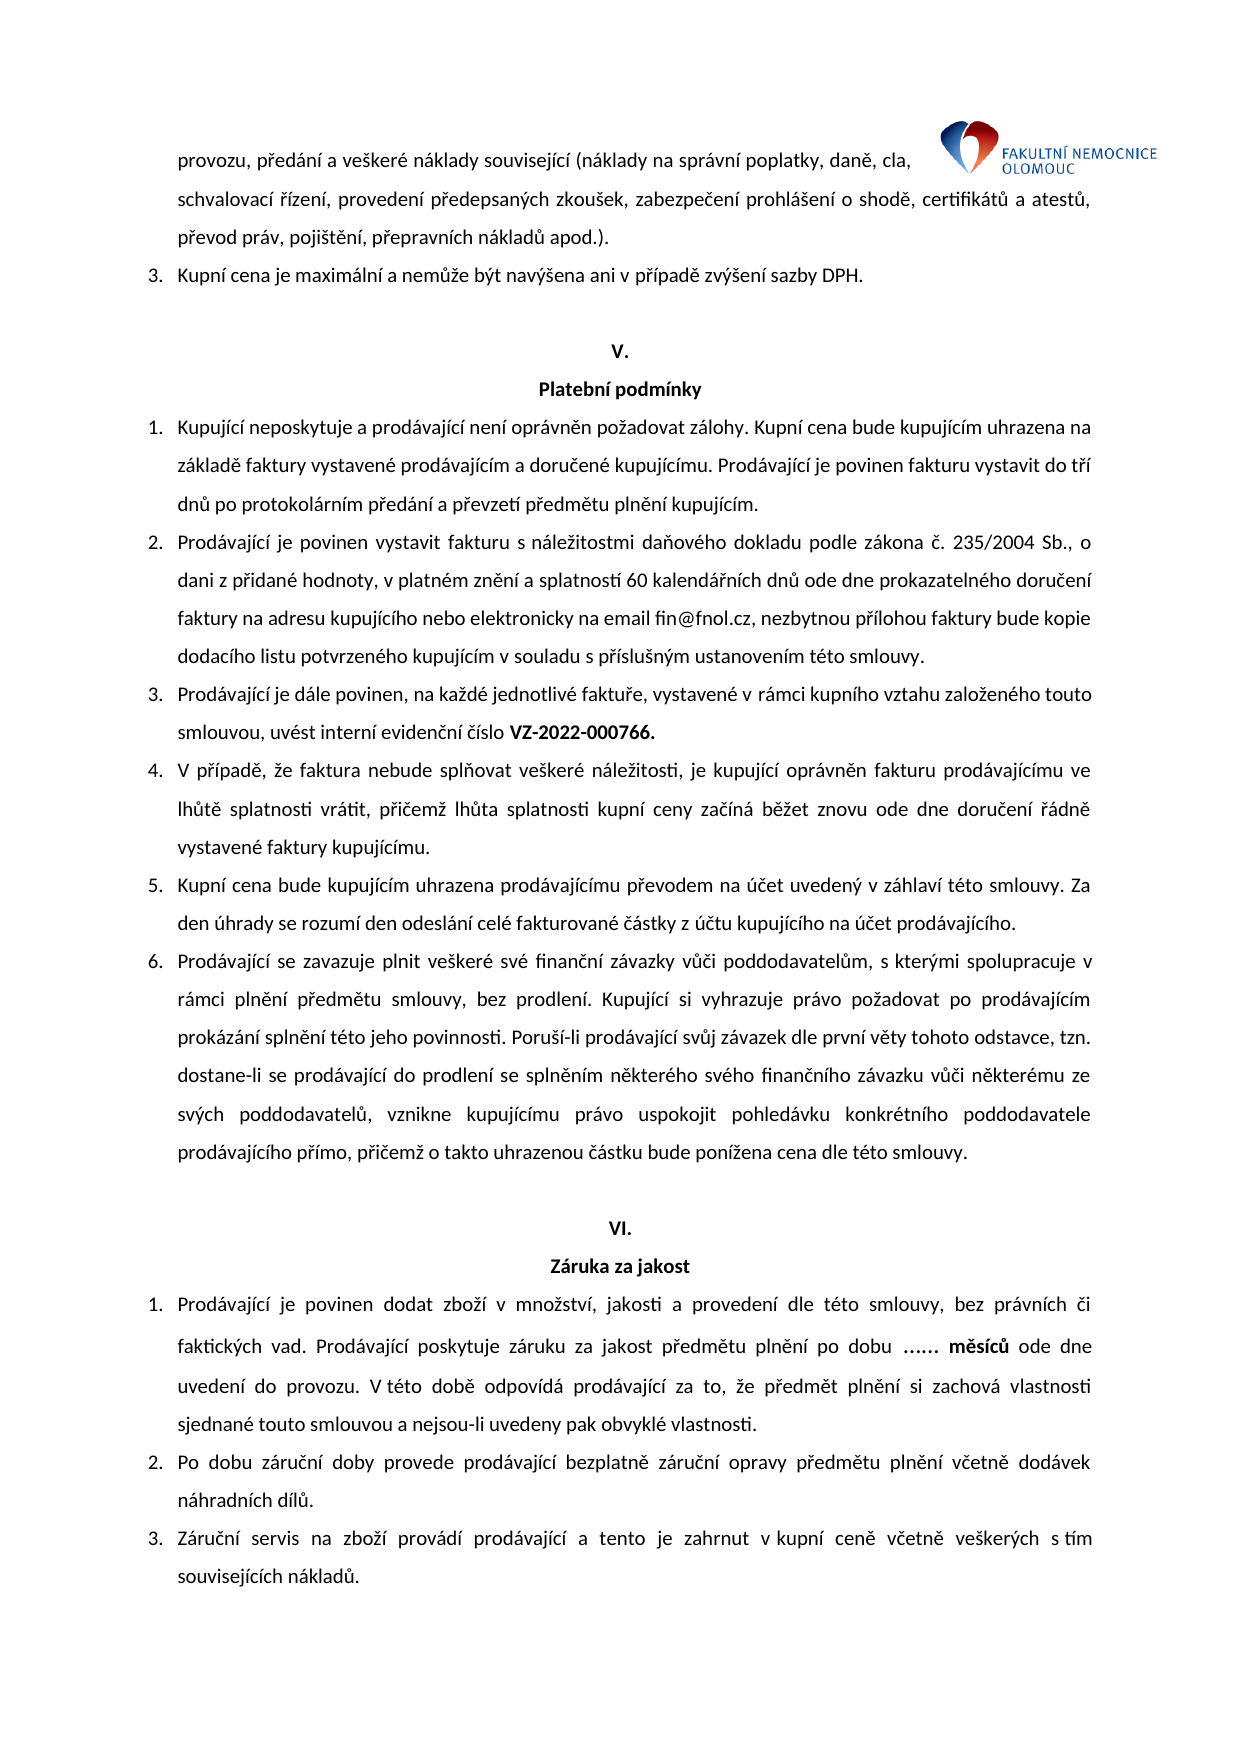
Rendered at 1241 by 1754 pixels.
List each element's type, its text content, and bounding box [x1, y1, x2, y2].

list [148, 148, 1092, 249]
list 2. Prodávající je povinen vystavit fakturu s náležitostmi daňového dokladu podle zákona č. 235/2004 Sb., o dani z přidané hodnoty, v platném znění a splatností 60 kalendářních dnů ode dne prokazatelného doručení faktury na adresu kupujícího nebo elektronicky na email fin@fnol.cz, nezbytnou přílohou faktury bude kopie dodacího listu potvrzeného kupujícím v souladu s příslušným ustanovením této smlouvy. [148, 529, 1092, 669]
list 3. Záruční servis na zboží provádí prodávající a tento je zahrnut v kupní ceně včetně veškerých s tím souvisejících nákladů. [148, 1525, 1092, 1589]
list 1. Kupující neposkytuje a prodávající není oprávněn požadovat zálohy. Kupní cena bude kupujícím uhrazena na základě faktury vystavené prodávajícím a doručené kupujícímu. Prodávající je povinen fakturu vystavit do tří dnů po protokolárním předání a převzetí předmětu plnění kupujícím. [148, 414, 1092, 516]
text Záruka za jakost [148, 1253, 1092, 1279]
list 6. Prodávající se zavazuje plnit veškeré své finanční závazky vůči poddodavatelům, s kterými spolupracuje v rámci plnění předmětu smlouvy, bez prodlení. Kupující si vyhrazuje právo požadovat po prodávajícím prokázání splnění této jeho povinnosti. Poruší-li prodávající svůj závazek dle první věty tohoto odstavce, tzn. dostane-li se prodávající do prodlení se splněním některého svého finančního závazku vůči některému ze svých poddodavatelů, vznikne kupujícímu právo uspokojit pohledávku konkrétního poddodavatele prodávajícího přímo, přičemž o takto uhrazenou částku bude ponížena cena dle této smlouvy. [148, 948, 1092, 1164]
list 3. Kupní cena je maximální a nemůže být navýšena ani v případě zvýšení sazby DPH. [148, 262, 1092, 287]
list 5. Kupní cena bude kupujícím uhrazena prodávajícímu převodem na účet uvedený v záhlaví této smlouvy. Za den úhrady se rozumí den odeslání celé fakturované částky z účtu kupujícího na účet prodávajícího. [148, 872, 1092, 936]
list 4. V případě, že faktura nebude splňovat veškeré náležitosti, je kupující oprávněn fakturu prodávajícímu ve lhůtě splatnosti vrátit, přičemž lhůta splatnosti kupní ceny začíná běžet znovu ode dne doručení řádně vystavené faktury kupujícímu. [148, 758, 1092, 859]
list 1. Prodávající je povinen dodat zboží v množství, jakosti a provedení dle této smlouvy, bez právních či faktických vad. Prodávající poskytuje záruku za jakost předmětu plnění po dobu měsíců ode dne uvedení do provozu. V této době odpovídá prodávající za to, že předmět plnění si zachová vlastnosti sjednané touto smlouvou a nejsou-li uvedeny pak obvyklé vlastnosti. [148, 1291, 1092, 1436]
list 3. Prodávající je dále povinen, na každé jednotlivé faktuře, vystavené v rámci kupního vztahu založeného touto smlouvou, uvést interní evidenční číslo VZ-2022-000766. [148, 681, 1092, 745]
text Platební podmínky [148, 376, 1092, 402]
list V. [148, 338, 1092, 364]
text VI. [148, 1215, 1092, 1241]
list 2. Po dobu záruční doby provede prodávající bezplatně záruční opravy předmětu plnění včetně dodávek náhradních dílů. [148, 1449, 1092, 1513]
